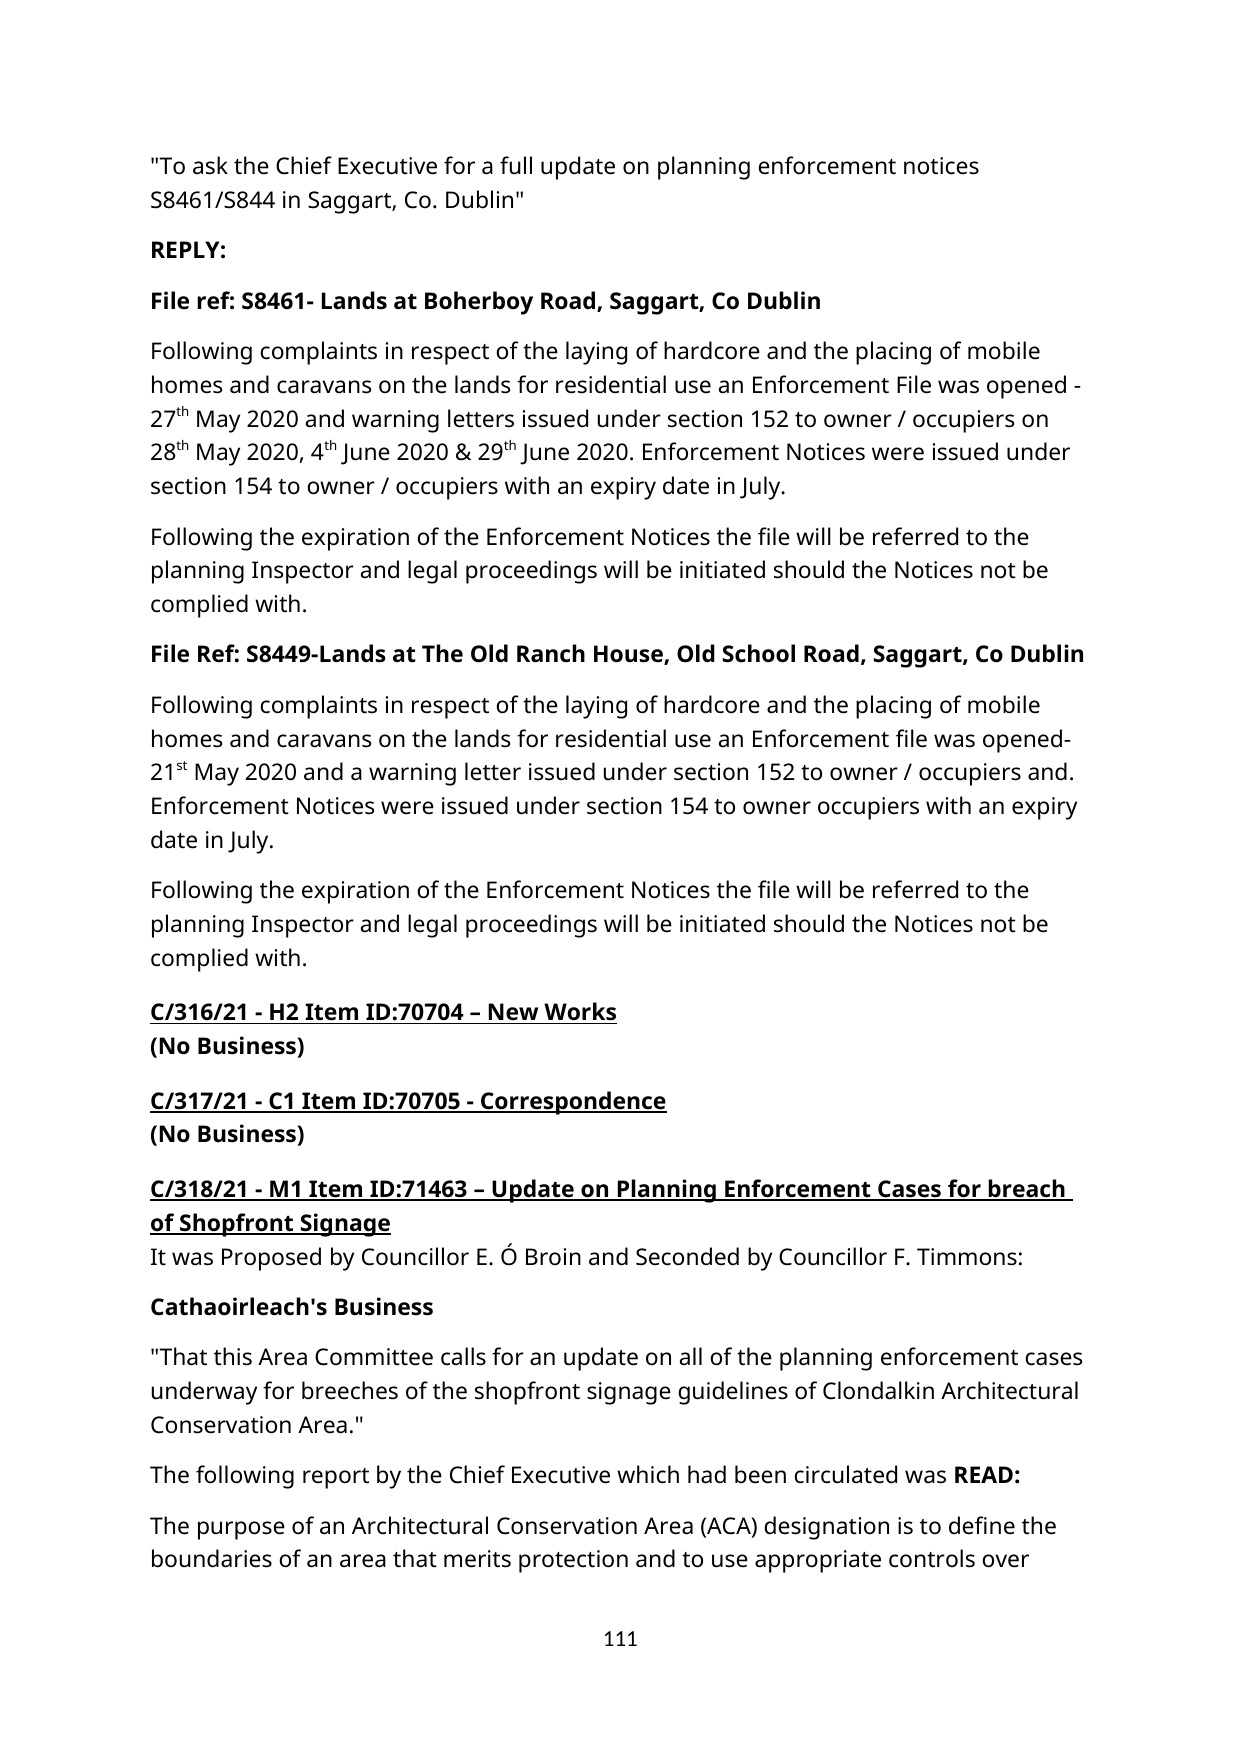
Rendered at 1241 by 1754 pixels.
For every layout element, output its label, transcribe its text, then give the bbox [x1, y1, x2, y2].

text "To ask the Chief Executive for a full update on planning enforcement notices S8461/S844 in Saggart, Co. Dublin" [150, 150, 1090, 215]
text (No Business) [150, 1030, 1090, 1061]
text File ref: S8461- Lands at Boherboy Road, Saggart, Co Dublin [150, 284, 1090, 316]
subtitle C/316/21 - H2 Item ID:70704 – New Works [150, 996, 1090, 1027]
text Following complaints in respect of the laying of hardcore and the placing of mobile homes and caravans on the lands for residential use an Enforcement File was opened -27th May 2020 and warning letters issued under section 152 to owner / occupiers on 28th May 2020, 4th June 2020 & 29th June 2020. Enforcement Notices were issued under section 154 to owner / occupiers with an expiry date in July. [150, 335, 1090, 501]
subtitle C/318/21 - M1 Item ID:71463 – Update on Planning Enforcement Cases for breach of Shopfront Signage [150, 1173, 1090, 1238]
text File Ref: S8449-Lands at The Old Ranch House, Old School Road, Saggart, Co Dublin [150, 638, 1090, 669]
text "That this Area Committee calls for an update on all of the planning enforcement cases underway for breeches of the shopfront signage guidelines of Clondalkin Architectural Conservation Area." [150, 1341, 1090, 1440]
text Cathaoirleach's Business [150, 1291, 1090, 1322]
text (No Business) [150, 1118, 1090, 1149]
text Following complaints in respect of the laying of hardcore and the placing of mobile homes and caravans on the lands for residential use an Enforcement file was opened- 21st May 2020 and a warning letter issued under section 152 to owner / occupiers and. Enforcement Notices were issued under section 154 to owner occupiers with an expiry date in July. [150, 689, 1090, 855]
text Following the expiration of the Enforcement Notices the file will be referred to the planning Inspector and legal proceedings will be initiated should the Notices not be complied with. [150, 520, 1090, 619]
text Following the expiration of the Enforcement Notices the file will be referred to the planning Inspector and legal proceedings will be initiated should the Notices not be complied with. [150, 874, 1090, 973]
text REPLY: [150, 234, 1090, 265]
text It was Proposed by Councillor E. Ó Broin and Seconded by Councillor F. Timmons: [150, 1240, 1090, 1272]
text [150, 1509, 1090, 1574]
subtitle C/317/21 - C1 Item ID:70705 - Correspondence [150, 1084, 1090, 1116]
text The following report by the Chief Executive which had been circulated was READ: [150, 1459, 1090, 1490]
